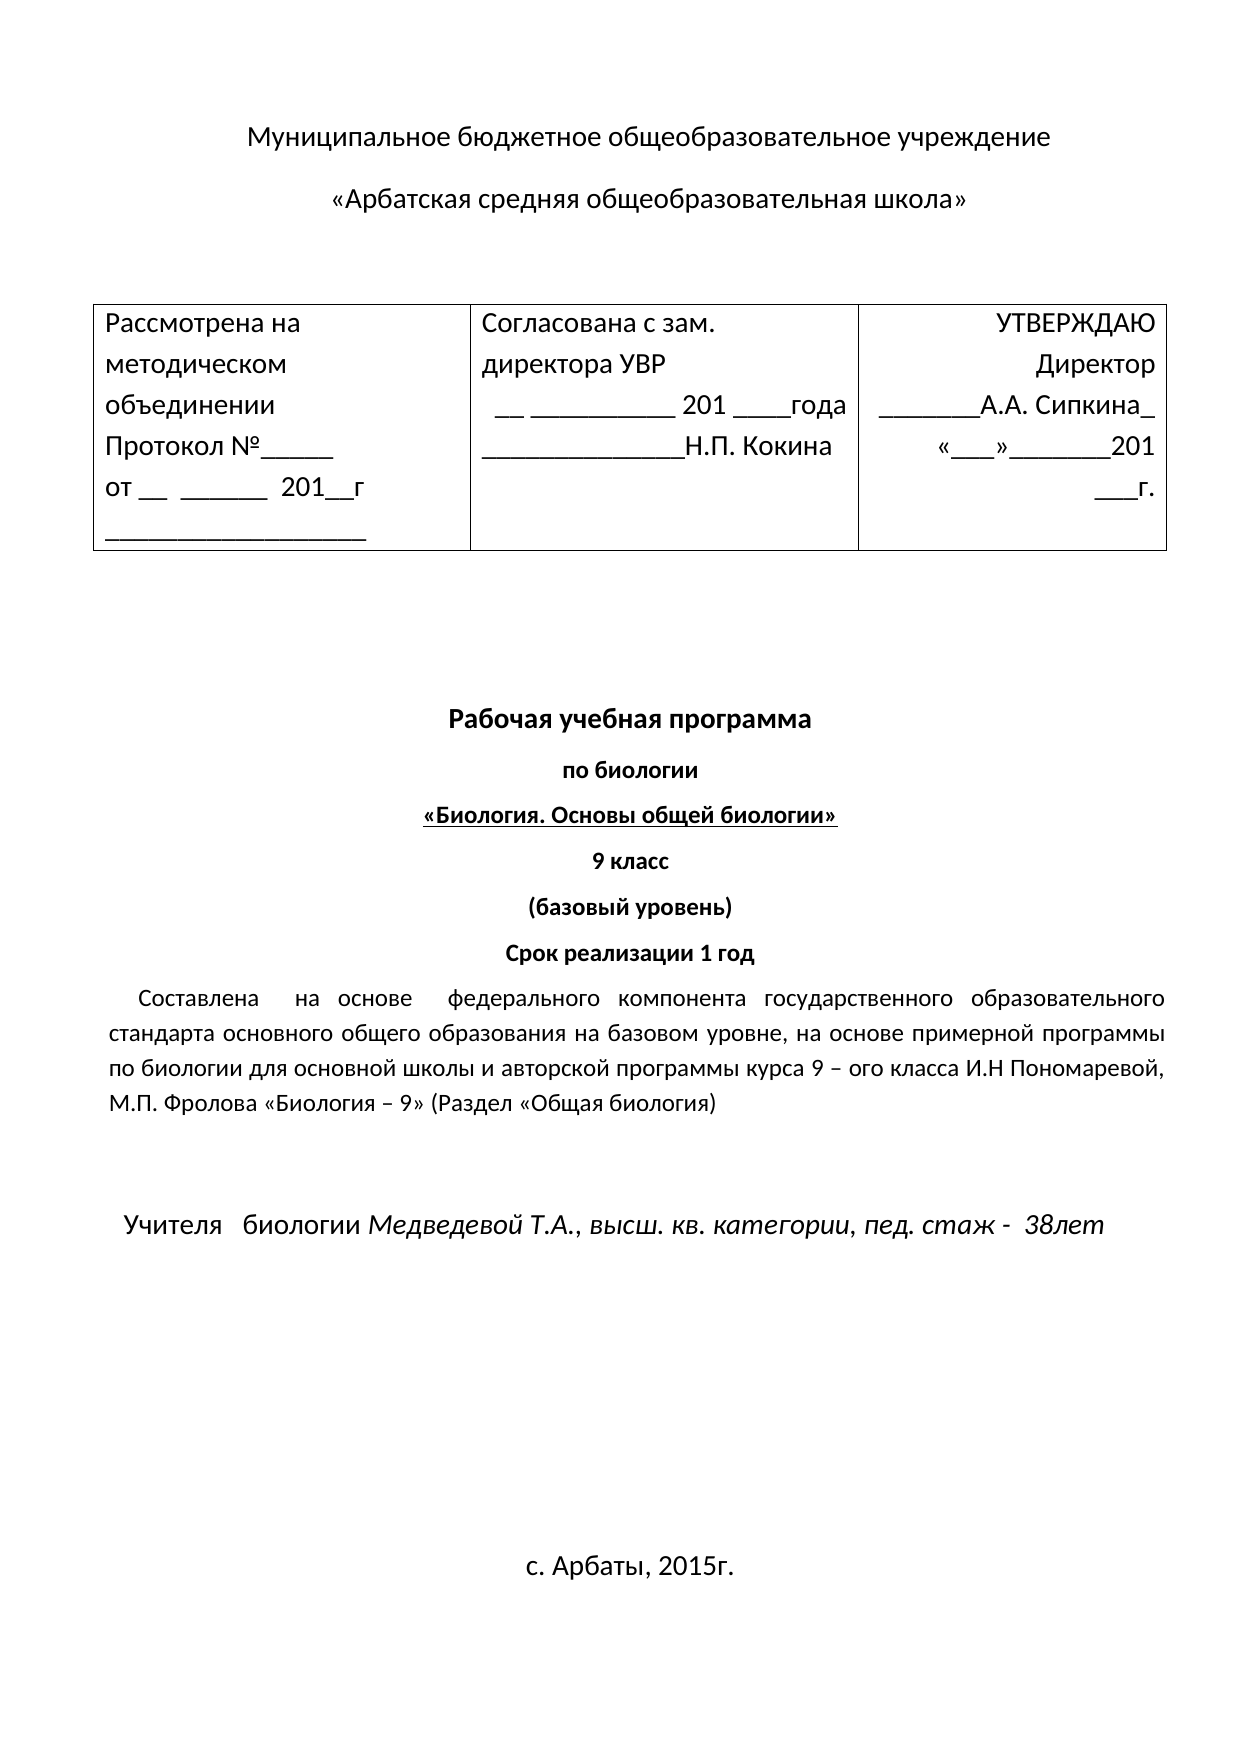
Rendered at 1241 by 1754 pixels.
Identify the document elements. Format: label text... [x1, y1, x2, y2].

text по биологии [94, 754, 1167, 784]
table_header Согласована с зам. директора УВР __ __________ 201 ____года ______________Н.П. Кокина [471, 305, 858, 550]
text с. Арбаты, 2015г. [94, 1547, 1167, 1582]
text Составлена на основе федерального компонента государственного образовательного стандарта основного общего образования на базовом уровне, на основе примерной программы по биологии для основной школы и авторской программы курса 9 – ого класса И.Н Пономаревой, М.П. Фролова «Биология – 9» (Раздел «Общая биология) [108, 982, 1167, 1118]
text Муниципальное бюджетное общеобразовательное учреждение [131, 118, 1167, 154]
text «Арбатская средняя общеобразовательная школа» [131, 180, 1167, 216]
text Рабочая учебная программа [94, 700, 1167, 736]
text (базовый уровень) [94, 891, 1167, 922]
text Учителя биологии Медведевой Т.А., высш. кв. категории, пед. стаж - 38лет [94, 1206, 1167, 1242]
text 9 класс [94, 845, 1167, 876]
text Срок реализации 1 год [94, 937, 1167, 967]
table_header Рассмотрена на методическом объединении Протокол №_____ от __ ______ 201__г __________________ [94, 305, 470, 550]
text «Биология. Основы общей биологии» [94, 799, 1167, 830]
table_header УТВЕРЖДАЮ Директор _______А.А. Сипкина_ «___»_______201 ___г. [859, 305, 1166, 550]
